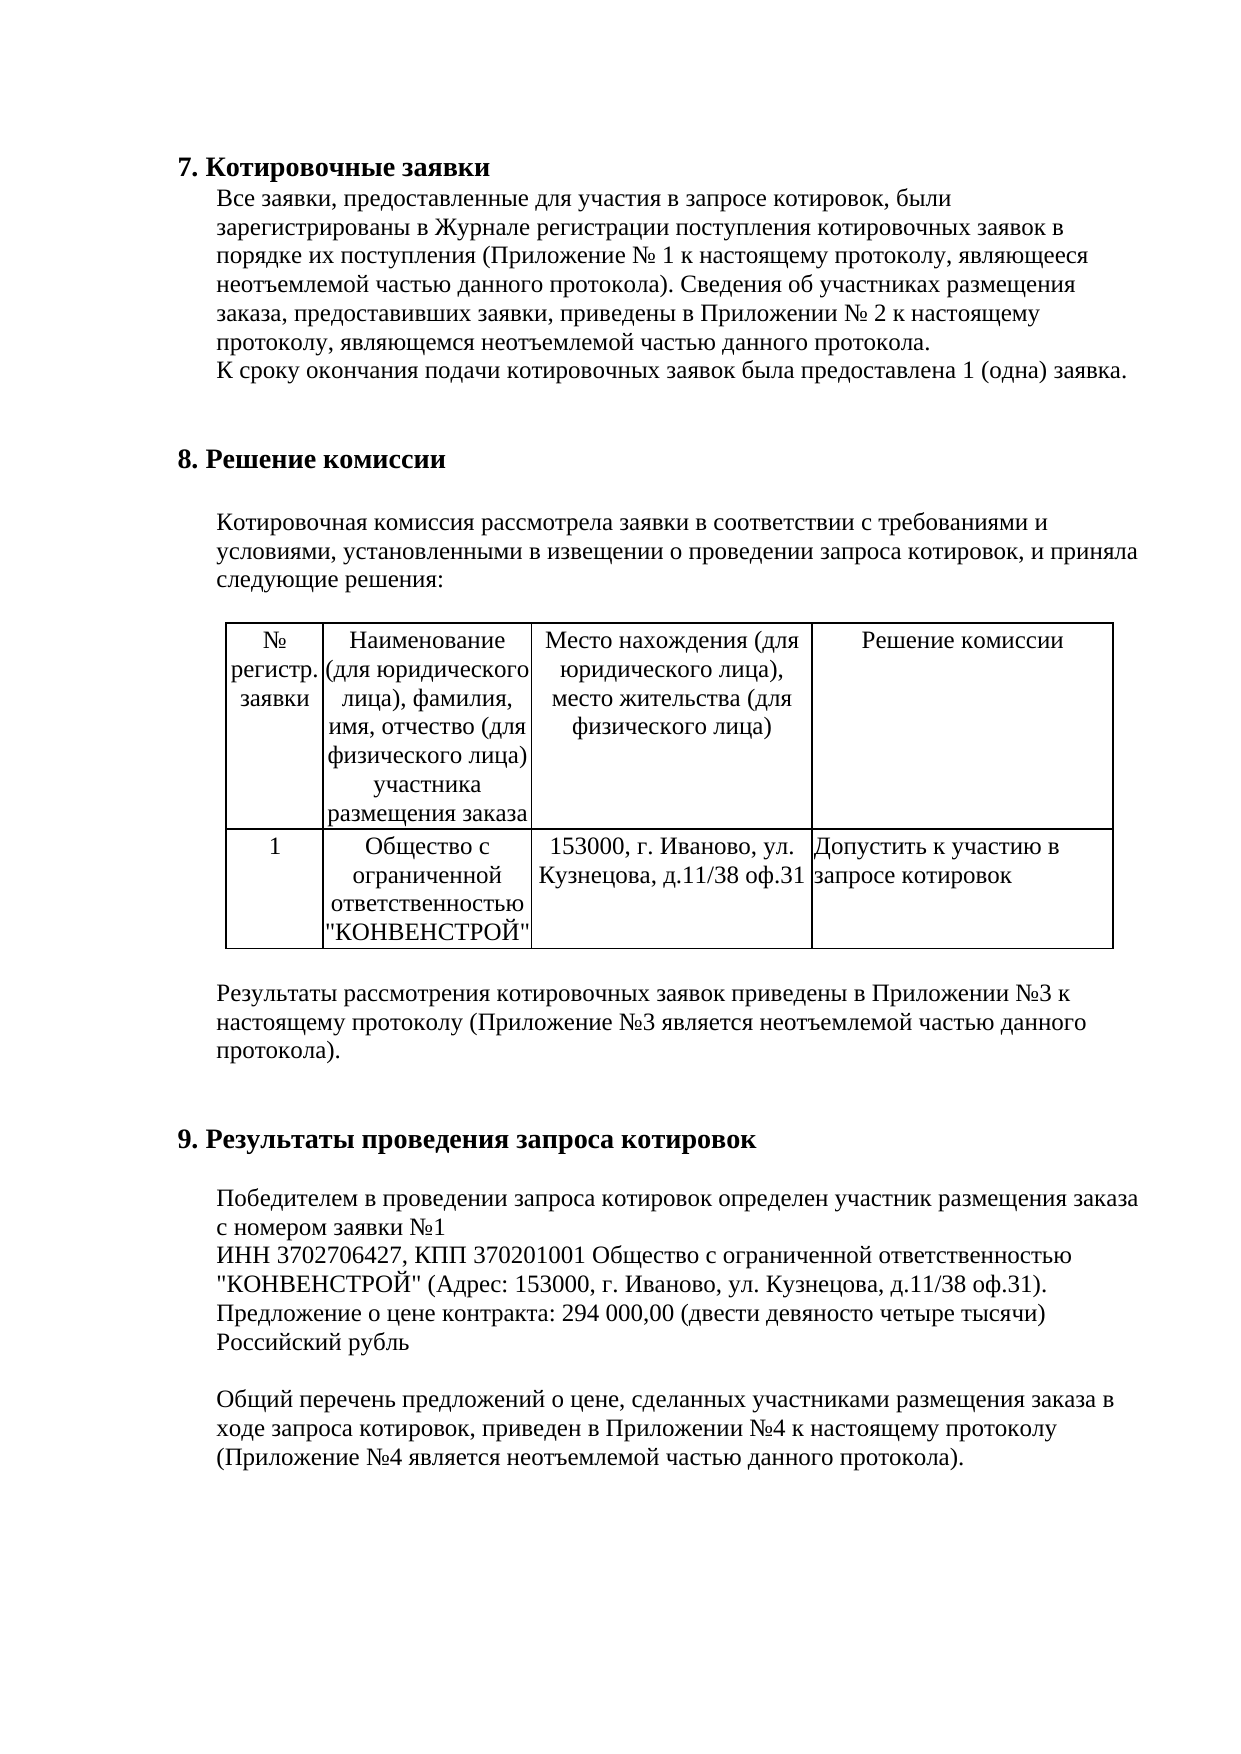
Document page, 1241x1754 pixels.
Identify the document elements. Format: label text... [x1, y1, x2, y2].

text Котировочная комиссия рассмотрела заявки в соответствии с требованиями и условиями, установленными в извещении о проведении запроса котировок, и приняла следующие решения: [216, 507, 1152, 593]
text К сроку окончания подачи котировочных заявок была предоставлена 1 (одна) заявка. [216, 355, 1152, 384]
table_header № регистр. заявки [227, 624, 322, 828]
table_header Решение комиссии [813, 624, 1112, 828]
text Результаты рассмотрения котировочных заявок приведены в Приложении №3 к настоящему протоколу (Приложение №3 является неотъемлемой частью данного протокола). [216, 978, 1152, 1064]
table_cell Общество с ограниченной ответственностью "КОНВЕНСТРОЙ" [324, 830, 531, 948]
table_header Наименование (для юридического лица), фамилия, имя, отчество (для физического лица) участника размещения заказа [324, 624, 531, 828]
text 8. Решение комиссии [177, 442, 1152, 474]
text 7. Котировочные заявки [177, 151, 1152, 183]
text 9. Результаты проведения запроса котировок [177, 1122, 1152, 1154]
text Победителем в проведении запроса котировок определен участник размещения заказа с номером заявки №1 ИНН 3702706427, КПП 370201001 Общество с ограниченной ответственностью "КОНВЕНСТРОЙ" (Адрес: 153000, г. Иваново, ул. Кузнецова, д.11/38 оф.31). Предложение о цене контракта: 294 000,00 (двести девяносто четыре тысячи) Российский рубль Общий перечень предложений о цене, сделанных участниками размещения заказа в ходе запроса котировок, приведен в Приложении №4 к настоящему протоколу (Приложение №4 является неотъемлемой частью данного протокола). [216, 1154, 1152, 1470]
text Все заявки, предоставленные для участия в запросе котировок, были зарегистрированы в Журнале регистрации поступления котировочных заявок в порядке их поступления (Приложение № 1 к настоящему протоколу, являющееся неотъемлемой частью данного протокола). Сведения об участниках размещения заказа, предоставивших заявки, приведены в Приложении № 2 к настоящему протоколу, являющемся неотъемлемой частью данного протокола. [216, 183, 1152, 355]
table_cell 153000, г. Иваново, ул. Кузнецова, д.11/38 оф.31 [532, 830, 811, 948]
table_cell 1 [227, 830, 322, 948]
table_cell Допустить к участию в запросе котировок [813, 830, 1112, 948]
table_header Место нахождения (для юридического лица), место жительства (для физического лица) [532, 624, 811, 828]
